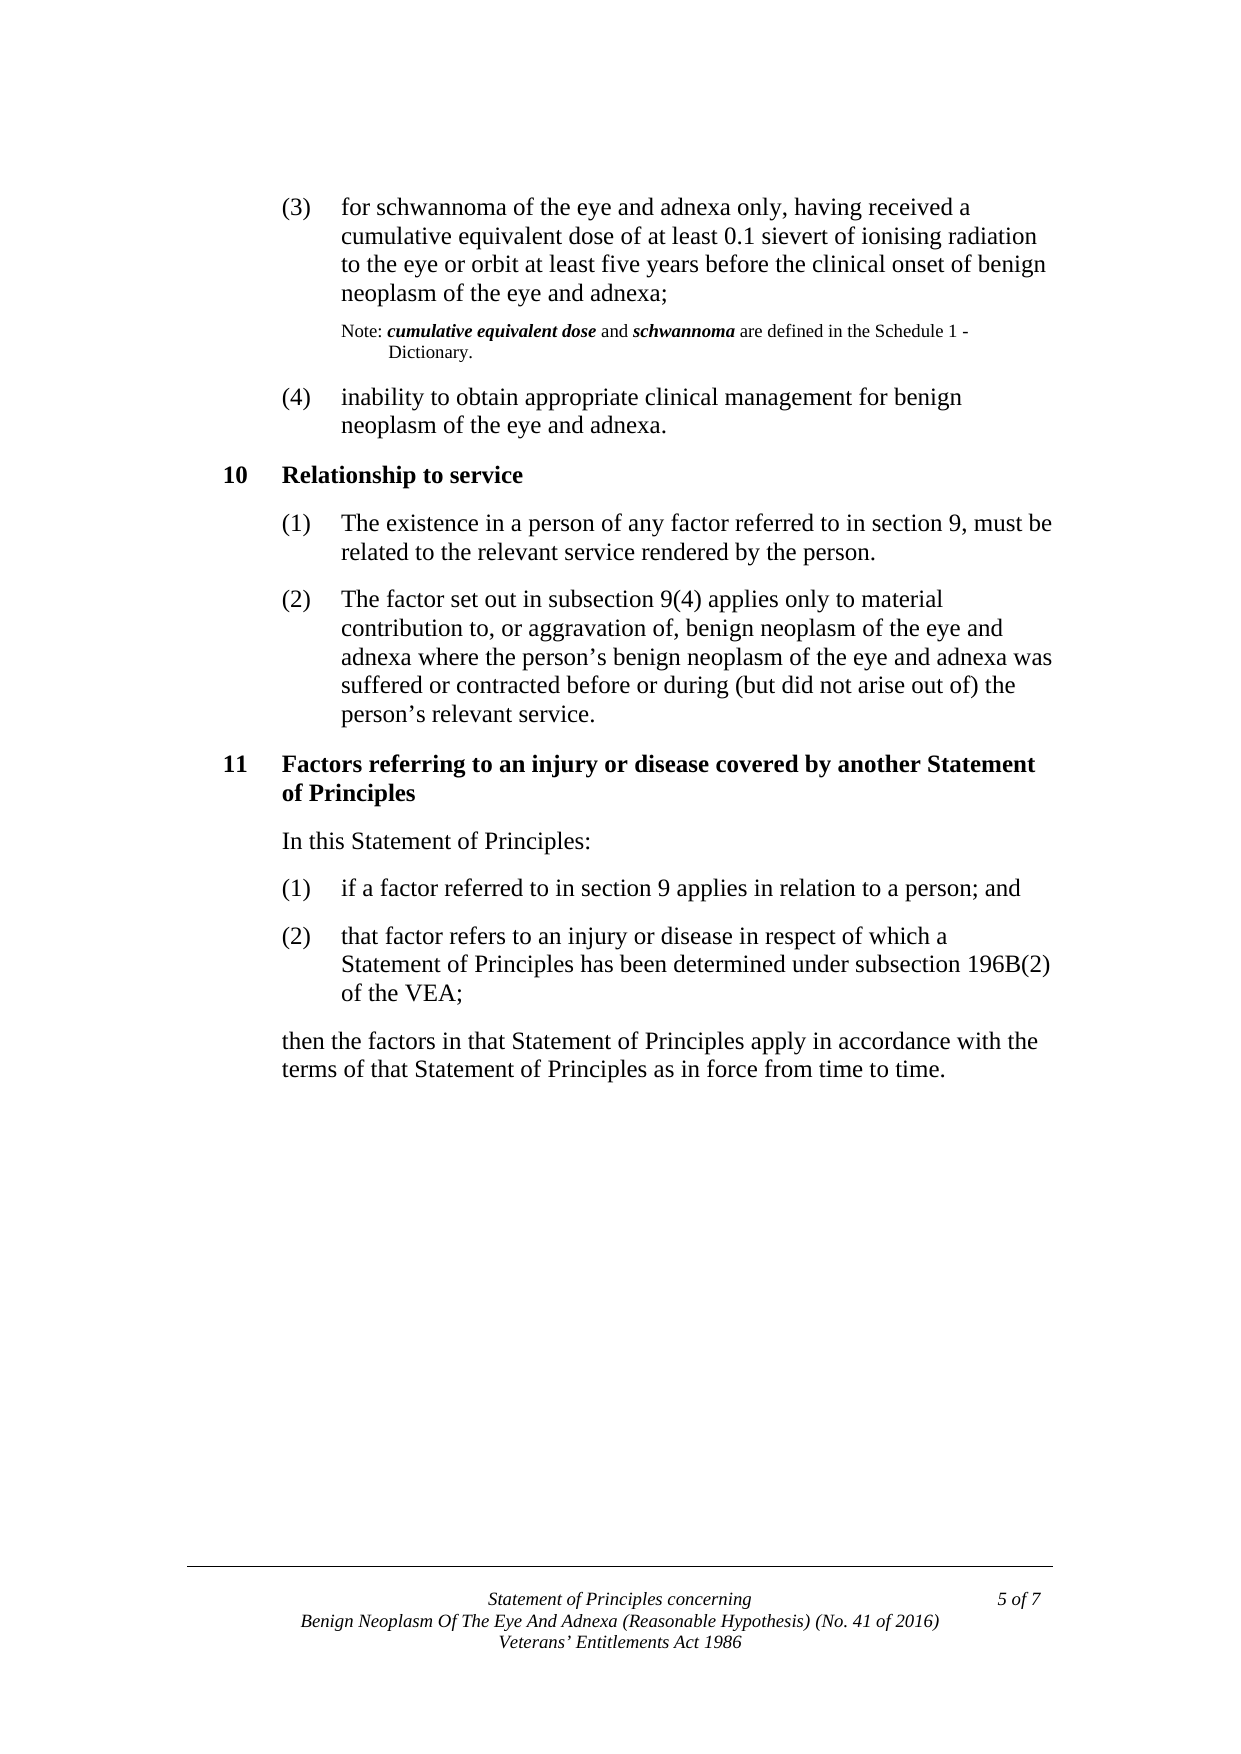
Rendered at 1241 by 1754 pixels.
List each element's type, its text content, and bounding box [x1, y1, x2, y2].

text then the factors in that Statement of Principles apply in accordance with the terms of that Statement of Principles as in force from time to time. [282, 1026, 1053, 1083]
text for schwannoma of the eye and adnexa only, having received a cumulative equivalent dose of at least 0.1 sievert of ionising radiation to the eye or orbit at least five years before the clinical onset of benign neoplasm of the eye and adnexa; [282, 192, 1053, 307]
text Note: cumulative equivalent dose and schwannoma are defined in the Schedule 1 - Dictionary. [341, 320, 1053, 363]
text that factor refers to an injury or disease in respect of which a Statement of Principles has been determined under subsection 196B(2) of the VEA; [282, 921, 1053, 1007]
text The factor set out in subsection 9(4) applies only to material contribution to, or aggravation of, benign neoplasm of the eye and adnexa where the person’s benign neoplasm of the eye and adnexa was suffered or contracted before or during (but did not arise out of) the person’s relevant service. [282, 584, 1053, 728]
text In this Statement of Principles: [282, 826, 1053, 854]
text if a factor referred to in section 9 applies in relation to a person; and [282, 873, 1053, 902]
text Factors referring to an injury or disease covered by another Statement of Principles [223, 749, 1053, 807]
text The existence in a person of any factor referred to in section 9, must be related to the relevant service rendered by the person. [282, 508, 1053, 565]
text inability to obtain appropriate clinical management for benign neoplasm of the eye and adnexa. [282, 382, 1053, 439]
text Relationship to service [223, 460, 1053, 489]
